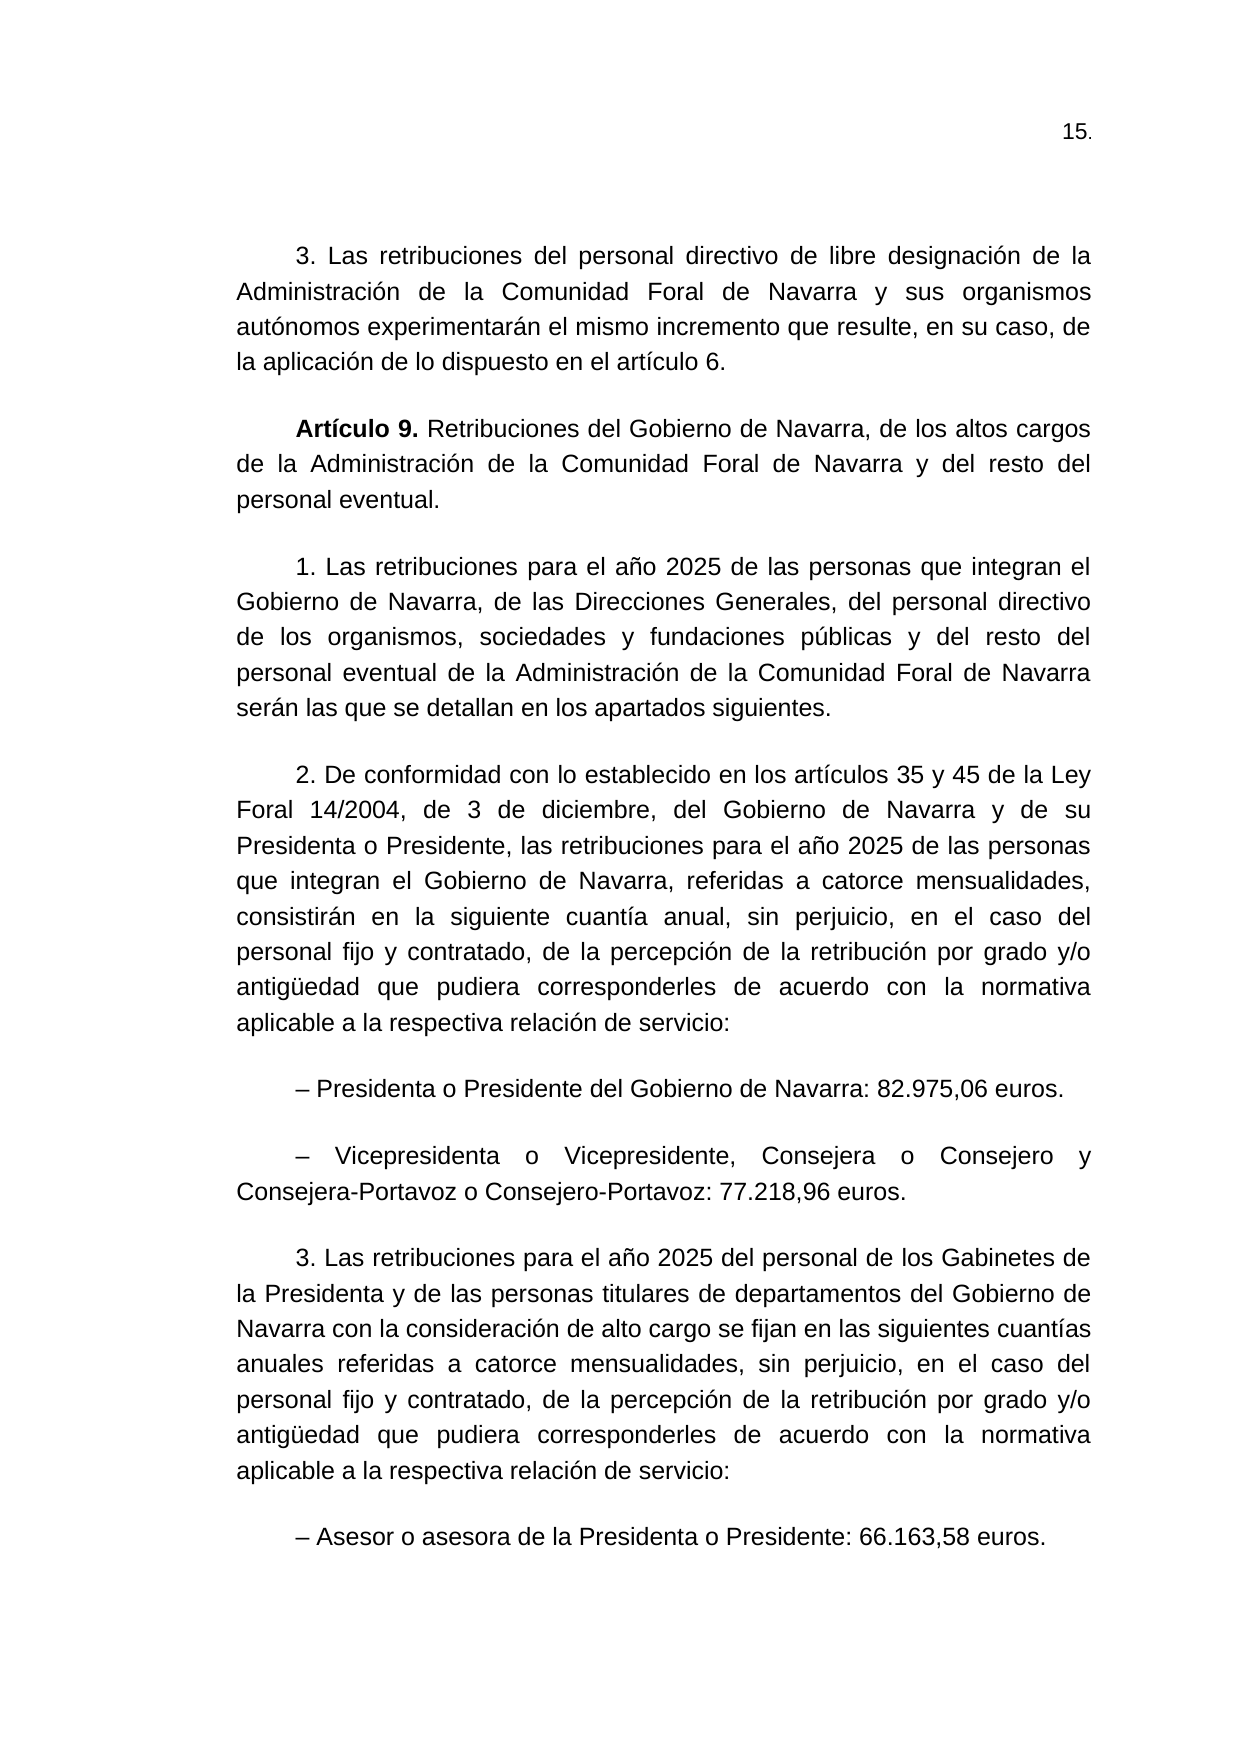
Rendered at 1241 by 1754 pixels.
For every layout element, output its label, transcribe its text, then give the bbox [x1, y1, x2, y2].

text 3. Las retribuciones del personal directivo de libre designación de la Administración de la Comunidad Foral de Navarra y sus organismos autónomos experimentarán el mismo incremento que resulte, en su caso, de la aplicación de lo dispuesto en el artículo 6. [236, 236, 1092, 378]
text Artículo 9. Retribuciones del Gobierno de Navarra, de los altos cargos de la Administración de la Comunidad Foral de Navarra y del resto del personal eventual. [236, 409, 1092, 515]
text 2. De conformidad con lo establecido en los artículos 35 y 45 de la Ley Foral 14/2004, de 3 de diciembre, del Gobierno de Navarra y de su Presidenta o Presidente, las retribuciones para el año 2025 de las personas que integran el Gobierno de Navarra, referidas a catorce mensualidades, consistirán en la siguiente cuantía anual, sin perjuicio, en el caso del personal fijo y contratado, de la percepción de la retribución por grado y/o antigüedad que pudiera corresponderles de acuerdo con la normativa aplicable a la respectiva relación de servicio: [236, 755, 1092, 1038]
text – Asesor o asesora de la Presidenta o Presidente: 66.163,58 euros. [236, 1517, 1092, 1553]
text – Vicepresidenta o Vicepresidente, Consejera o Consejero y Consejera-Portavoz o Consejero-Portavoz: 77.218,96 euros. [236, 1136, 1092, 1207]
text 1. Las retribuciones para el año 2025 de las personas que integran el Gobierno de Navarra, de las Direcciones Generales, del personal directivo de los organismos, sociedades y fundaciones públicas y del resto del personal eventual de la Administración de la Comunidad Foral de Navarra serán las que se detallan en los apartados siguientes. [236, 547, 1092, 724]
text 3. Las retribuciones para el año 2025 del personal de los Gabinetes de la Presidenta y de las personas titulares de departamentos del Gobierno de Navarra con la consideración de alto cargo se fijan en las siguientes cuantías anuales referidas a catorce mensualidades, sin perjuicio, en el caso del personal fijo y contratado, de la percepción de la retribución por grado y/o antigüedad que pudiera corresponderles de acuerdo con la normativa aplicable a la respectiva relación de servicio: [236, 1238, 1092, 1486]
text – Presidenta o Presidente del Gobierno de Navarra: 82.975,06 euros. [236, 1069, 1092, 1105]
